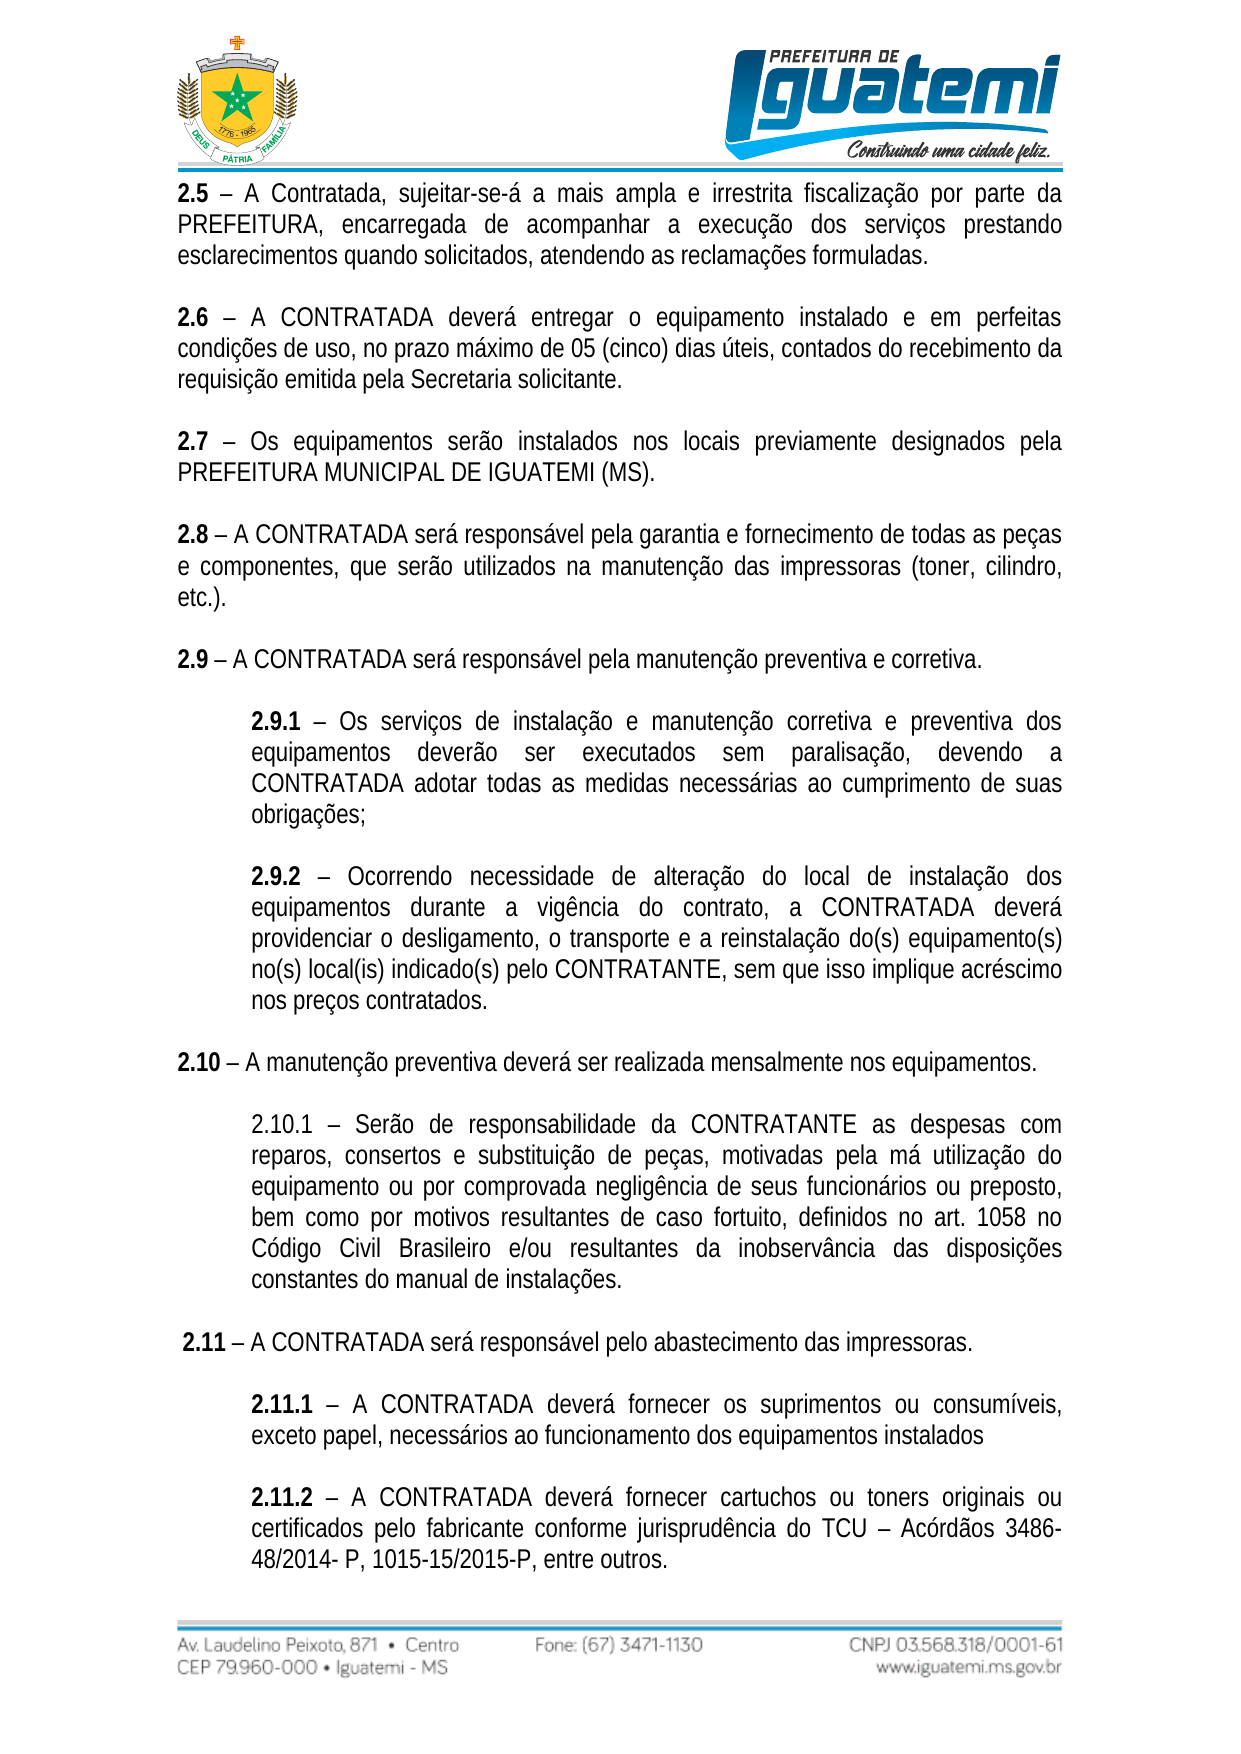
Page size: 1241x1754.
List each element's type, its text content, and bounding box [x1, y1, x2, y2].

text 2.11.2 – A CONTRATADA deverá fornecer cartuchos ou toners originais ou certificados pelo fabricante conforme jurisprudência do TCU – Acórdãos 3486-48/2014- P, 1015-15/2015-P, entre outros. [251, 1481, 1063, 1574]
text 2.6 – A CONTRATADA deverá entregar o equipamento instalado e em perfeitas condições de uso, no prazo máximo de 05 (cinco) dias úteis, contados do recebimento da requisição emitida pela Secretaria solicitante. [177, 301, 1063, 394]
text 2.11.1 – A CONTRATADA deverá fornecer os suprimentos ou consumíveis, exceto papel, necessários ao funcionamento dos equipamentos instalados [251, 1388, 1063, 1450]
text 2.10 – A manutenção preventiva deverá ser realizada mensalmente nos equipamentos. [177, 1046, 1063, 1077]
text 2.11 – A CONTRATADA será responsável pelo abastecimento das impressoras. [177, 1326, 1063, 1357]
text 2.9.2 – Ocorrendo necessidade de alteração do local de instalação dos equipamentos durante a vigência do contrato, a CONTRATADA deverá providenciar o desligamento, o transporte e a reinstalação do(s) equipamento(s) no(s) local(is) indicado(s) pelo CONTRATANTE, sem que isso implique acréscimo nos preços contratados. [251, 860, 1063, 1015]
text 2.9.1 – Os serviços de instalação e manutenção corretiva e preventiva dos equipamentos deverão ser executados sem paralisação, devendo a CONTRATADA adotar todas as medidas necessárias ao cumprimento de suas obrigações; [251, 705, 1063, 829]
text 2.8 – A CONTRATADA será responsável pela garantia e fornecimento de todas as peças e componentes, que serão utilizados na manutenção das impressoras (toner, cilindro, etc.). [177, 519, 1063, 612]
text 2.9 – A CONTRATADA será responsável pela manutenção preventiva e corretiva. [177, 643, 1063, 674]
text 2.7 – Os equipamentos serão instalados nos locais previamente designados pela PREFEITURA MUNICIPAL DE IGUATEMI (MS). [177, 426, 1063, 488]
picture [177, 1620, 1065, 1681]
text 2.10.1 – Serão de responsabilidade da CONTRATANTE as despesas com reparos, consertos e substituição de peças, motivadas pela má utilização do equipamento ou por comprovada negligência de seus funcionários ou preposto, bem como por motivos resultantes de caso fortuito, definidos no art. 1058 no Código Civil Brasileiro e/ou resultantes da inobservância das disposições constantes do manual de instalações. [251, 1108, 1063, 1295]
text 2.5 – A Contratada, sujeitar-se-á a mais ampla e irrestrita fiscalização por parte da PREFEITURA, encarregada de acompanhar a execução dos serviços prestando esclarecimentos quando solicitados, atendendo as reclamações formuladas. [177, 177, 1063, 270]
